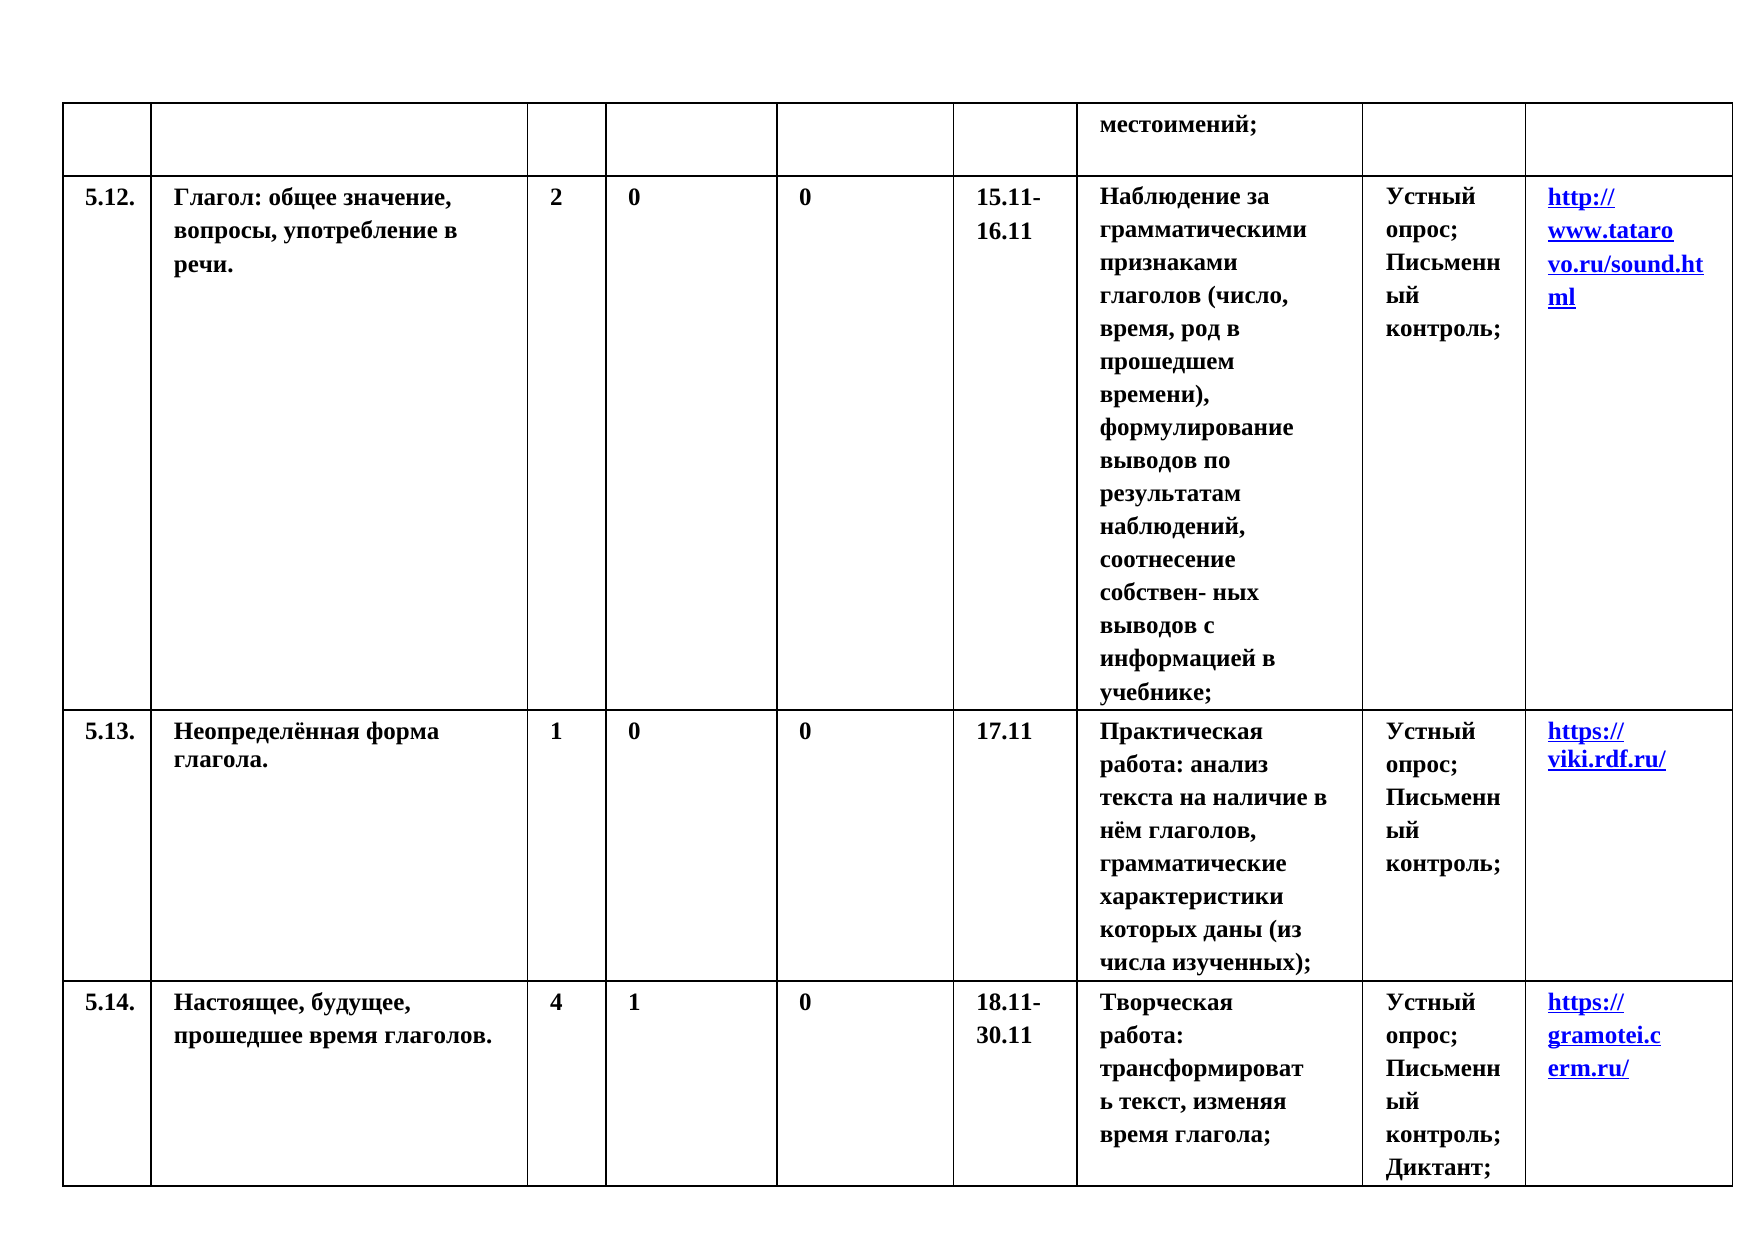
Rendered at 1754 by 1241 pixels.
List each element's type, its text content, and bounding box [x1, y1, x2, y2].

table_header [528, 104, 605, 175]
table_header [1526, 104, 1732, 175]
table_cell 17.11 [954, 711, 1076, 980]
table_cell 1 [528, 711, 605, 980]
table_cell 1 [607, 982, 776, 1185]
table_cell Неопределённая форма глагола. [152, 711, 527, 980]
table_cell 0 [778, 711, 953, 980]
table_cell 0 [778, 982, 953, 1185]
table_cell 5.14. [64, 982, 150, 1185]
table_header местоимений; [1078, 104, 1362, 175]
table_cell 18.11- 30.11 [954, 982, 1076, 1185]
table_cell https://viki.rdf.ru/ [1526, 711, 1732, 980]
table_cell Настоящее, будущее, прошедшее время глаголов. [152, 982, 527, 1185]
table_header [778, 104, 953, 175]
table_cell 2 [528, 177, 605, 709]
table_header [152, 104, 527, 175]
table_cell 0 [607, 711, 776, 980]
table_header [954, 104, 1076, 175]
table_cell 5.12. [64, 177, 150, 709]
table_cell Устный опрос; Письменный контроль; [1363, 711, 1525, 980]
table_cell https://gramotei.c erm.ru/ [1526, 982, 1732, 1185]
table_header [607, 104, 776, 175]
table_cell 15.11- 16.11 [954, 177, 1076, 709]
table_cell Практическая работа: анализ текста на наличие в нём глаголов, грамматические характеристики которых даны (из числа изученных); [1078, 711, 1362, 980]
table_cell Глагол: общее значение, вопросы, употребление в речи. [152, 177, 527, 709]
table_cell 4 [528, 982, 605, 1185]
table_cell Творческая работа: трансформировать текст, изменяя время глагола; [1078, 982, 1362, 1185]
table_cell Устный опрос; Письменный контроль; Диктант; [1363, 982, 1525, 1185]
table_header [1363, 104, 1525, 175]
table_cell Наблюдение за грамматическими признаками глаголов (число, время, род в прошедшем времени), формулирование выводов по результатам наблюдений, соотнесение собствен- ных выводов с информацией в учебнике; [1078, 177, 1362, 709]
table_cell 0 [778, 177, 953, 709]
table_cell 0 [607, 177, 776, 709]
table_cell http://www.tataro vo.ru/sound.html [1526, 177, 1732, 709]
table_cell Устный опрос; Письменный контроль; [1363, 177, 1525, 709]
table_header [64, 104, 150, 175]
table_cell 5.13. [64, 711, 150, 980]
